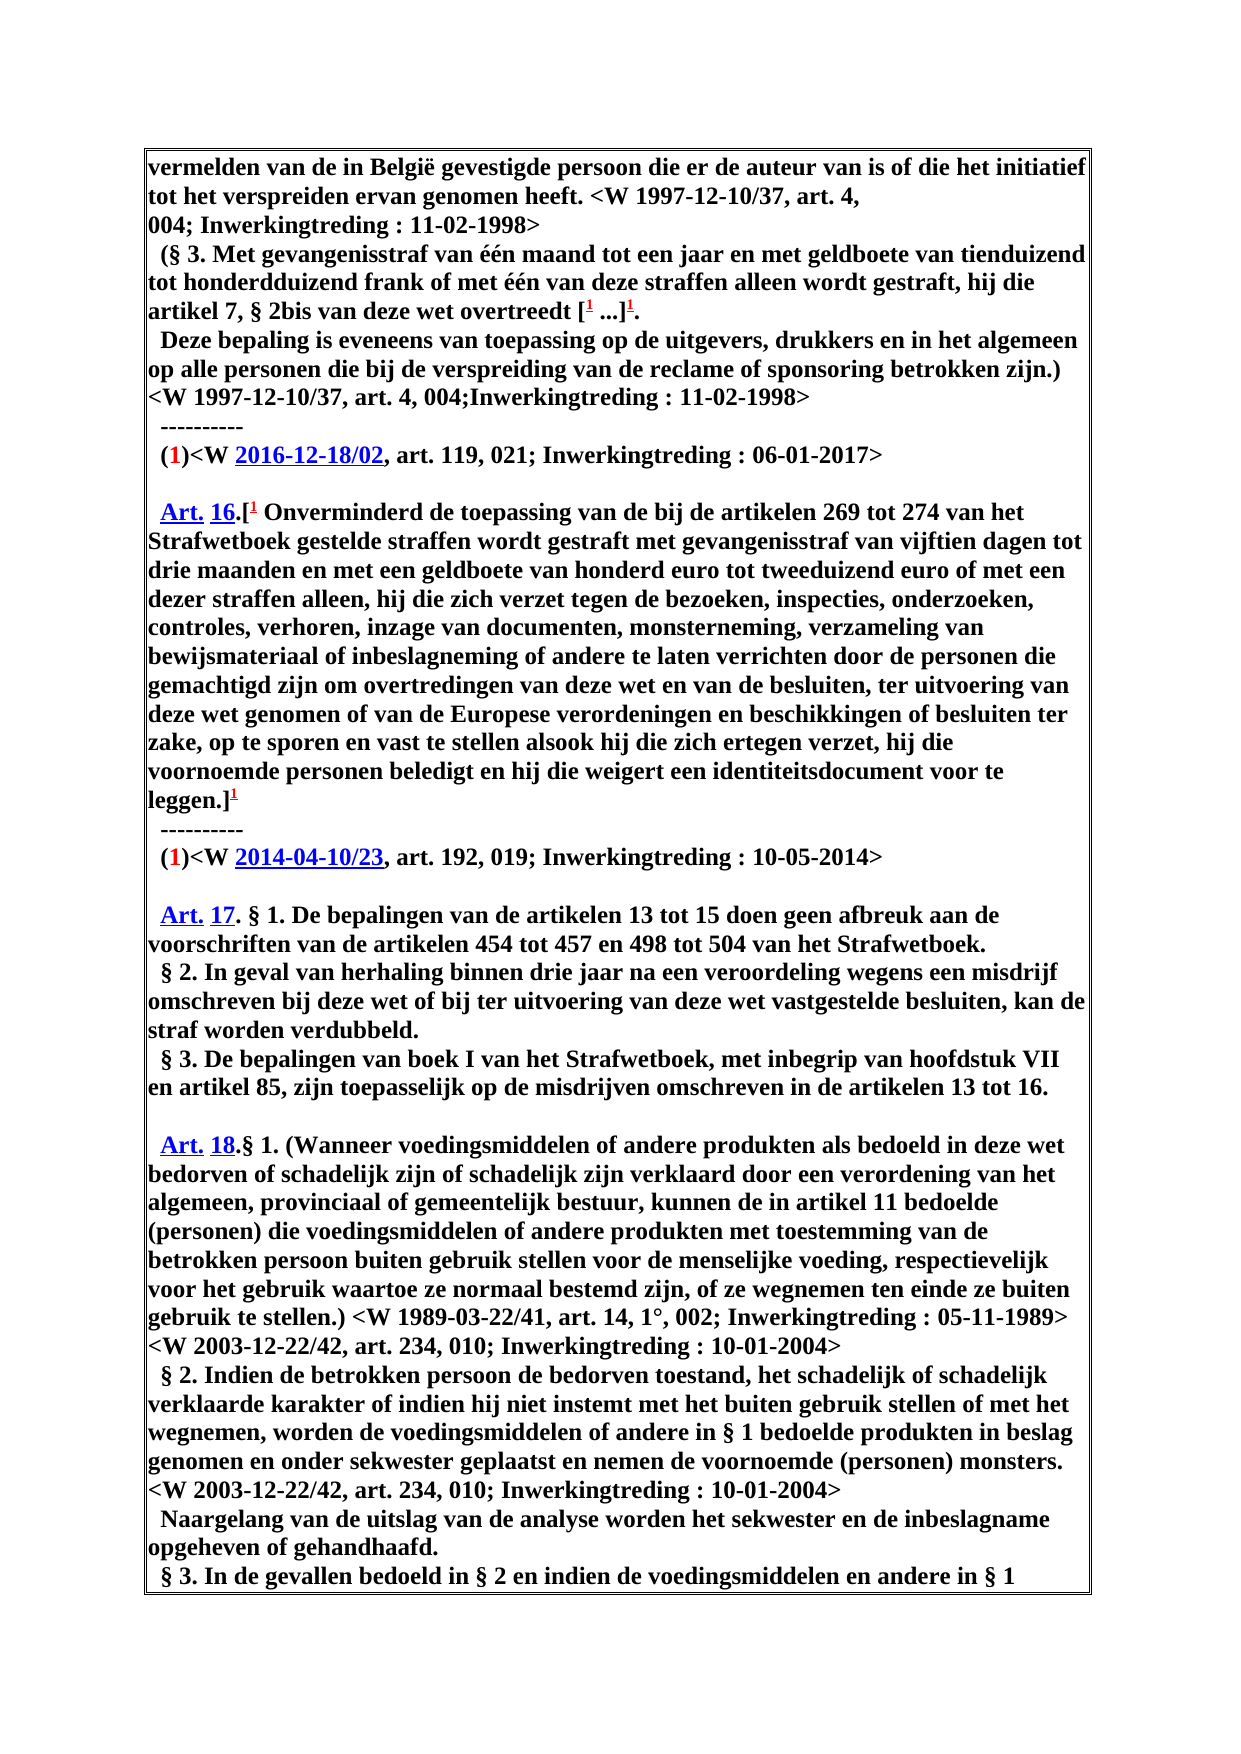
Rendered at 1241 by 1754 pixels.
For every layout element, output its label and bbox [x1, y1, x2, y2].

table_cell [147, 151, 1089, 1591]
